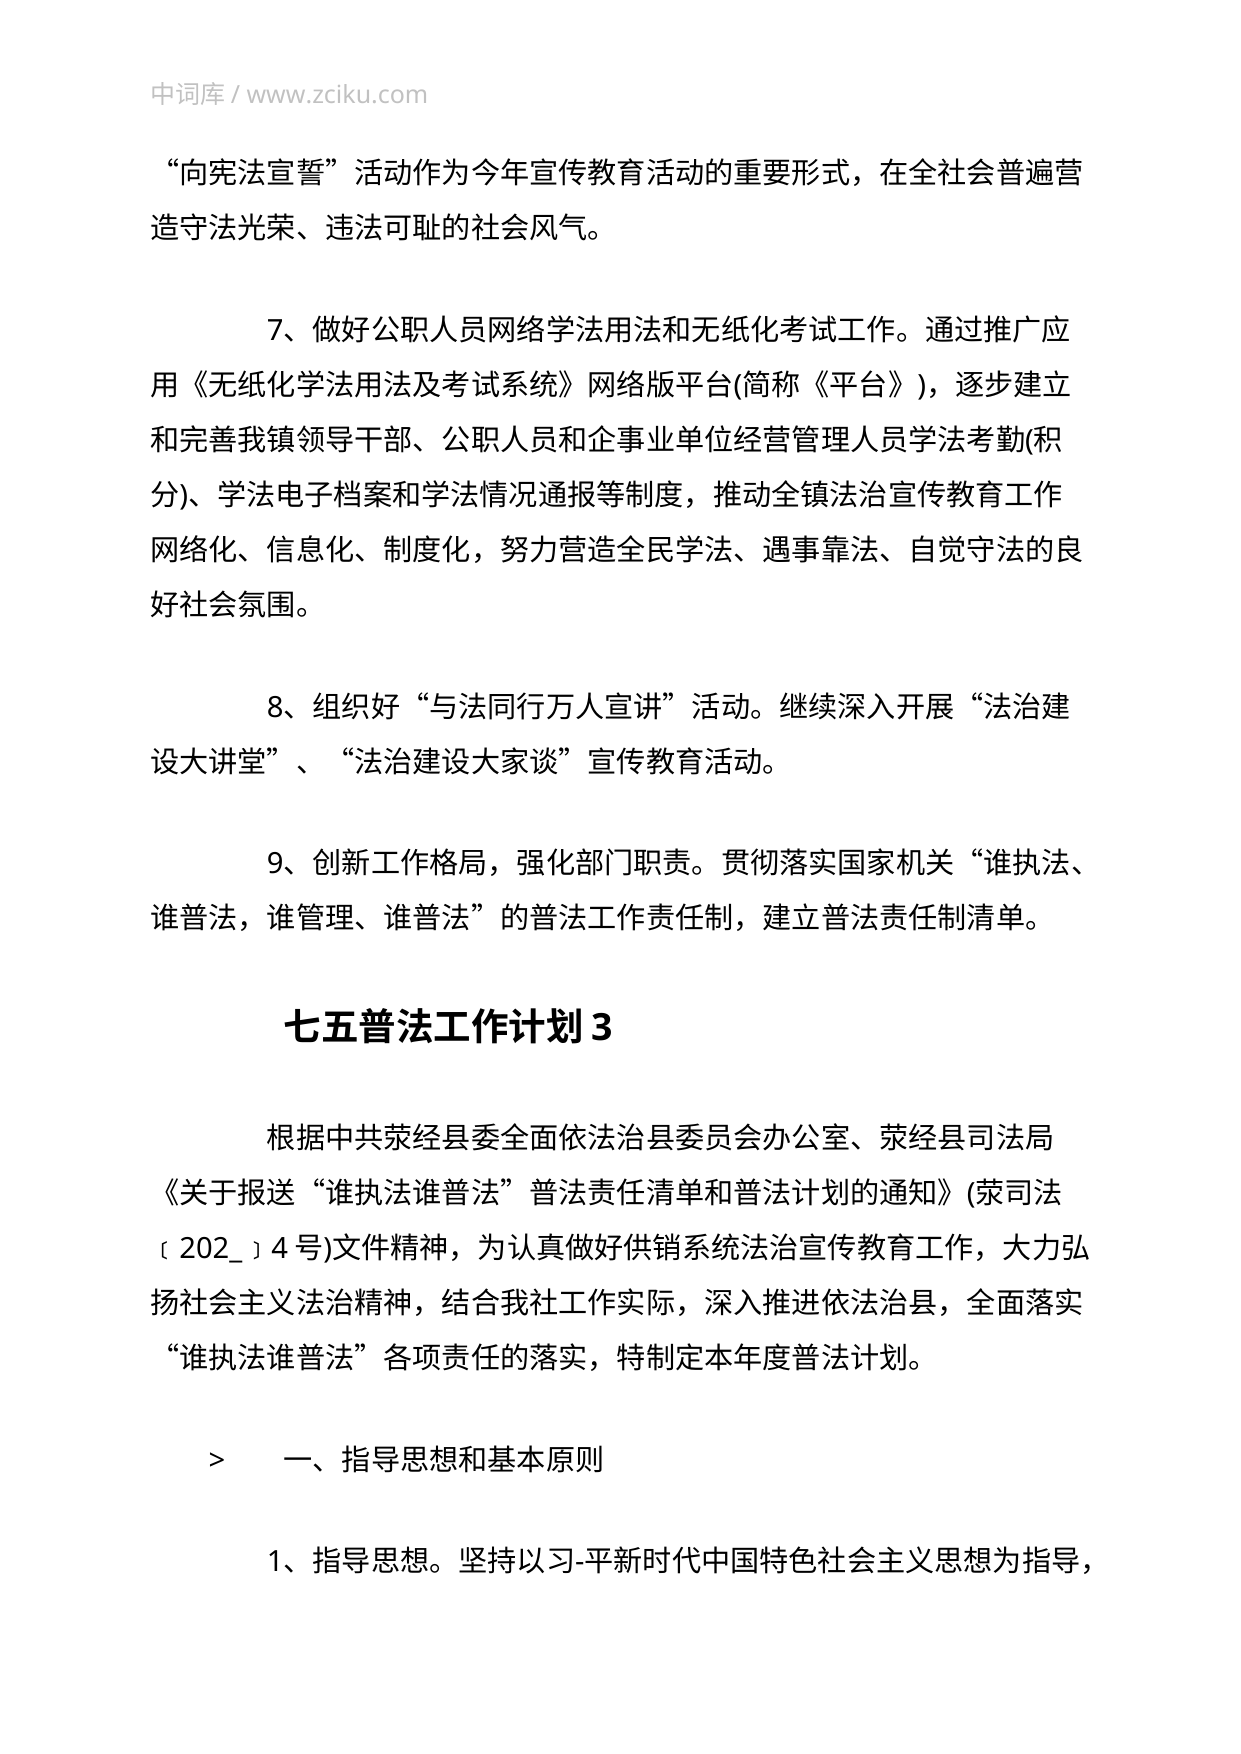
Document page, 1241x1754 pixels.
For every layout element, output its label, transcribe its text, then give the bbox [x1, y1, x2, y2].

text 9、创新工作格局，强化部门职责。贯彻落实国家机关“谁执法、谁普法，谁管理、谁普法”的普法工作责任制，建立普法责任制清单。 [150, 840, 1090, 937]
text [150, 1538, 1090, 1580]
text > 一、指导思想和基本原则 [150, 1436, 1090, 1478]
text 7、做好公职人员网络学法用法和无纸化考试工作。通过推广应用《无纸化学法用法及考试系统》网络版平台(简称《平台》)，逐步建立和完善我镇领导干部、公职人员和企事业单位经营管理人员学法考勤(积分)、学法电子档案和学法情况通报等制度，推动全镇法治宣传教育工作网络化、信息化、制度化，努力营造全民学法、遇事靠法、自觉守法的良好社会氛围。 [150, 307, 1090, 624]
text 8、组织好“与法同行万人宣讲”活动。继续深入开展“法治建设大讲堂”、“法治建设大家谈”宣传教育活动。 [150, 683, 1090, 781]
text 七五普法工作计划3 [150, 997, 1090, 1051]
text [150, 150, 1090, 247]
text 根据中共荥经县委全面依法治县委员会办公室、荥经县司法局《关于报送“谁执法谁普法”普法责任清单和普法计划的通知》(荥司法﹝202_﹞4号)文件精神，为认真做好供销系统法治宣传教育工作，大力弘扬社会主义法治精神，结合我社工作实际，深入推进依法治县，全面落实“谁执法谁普法”各项责任的落实，特制定本年度普法计划。 [150, 1114, 1090, 1377]
